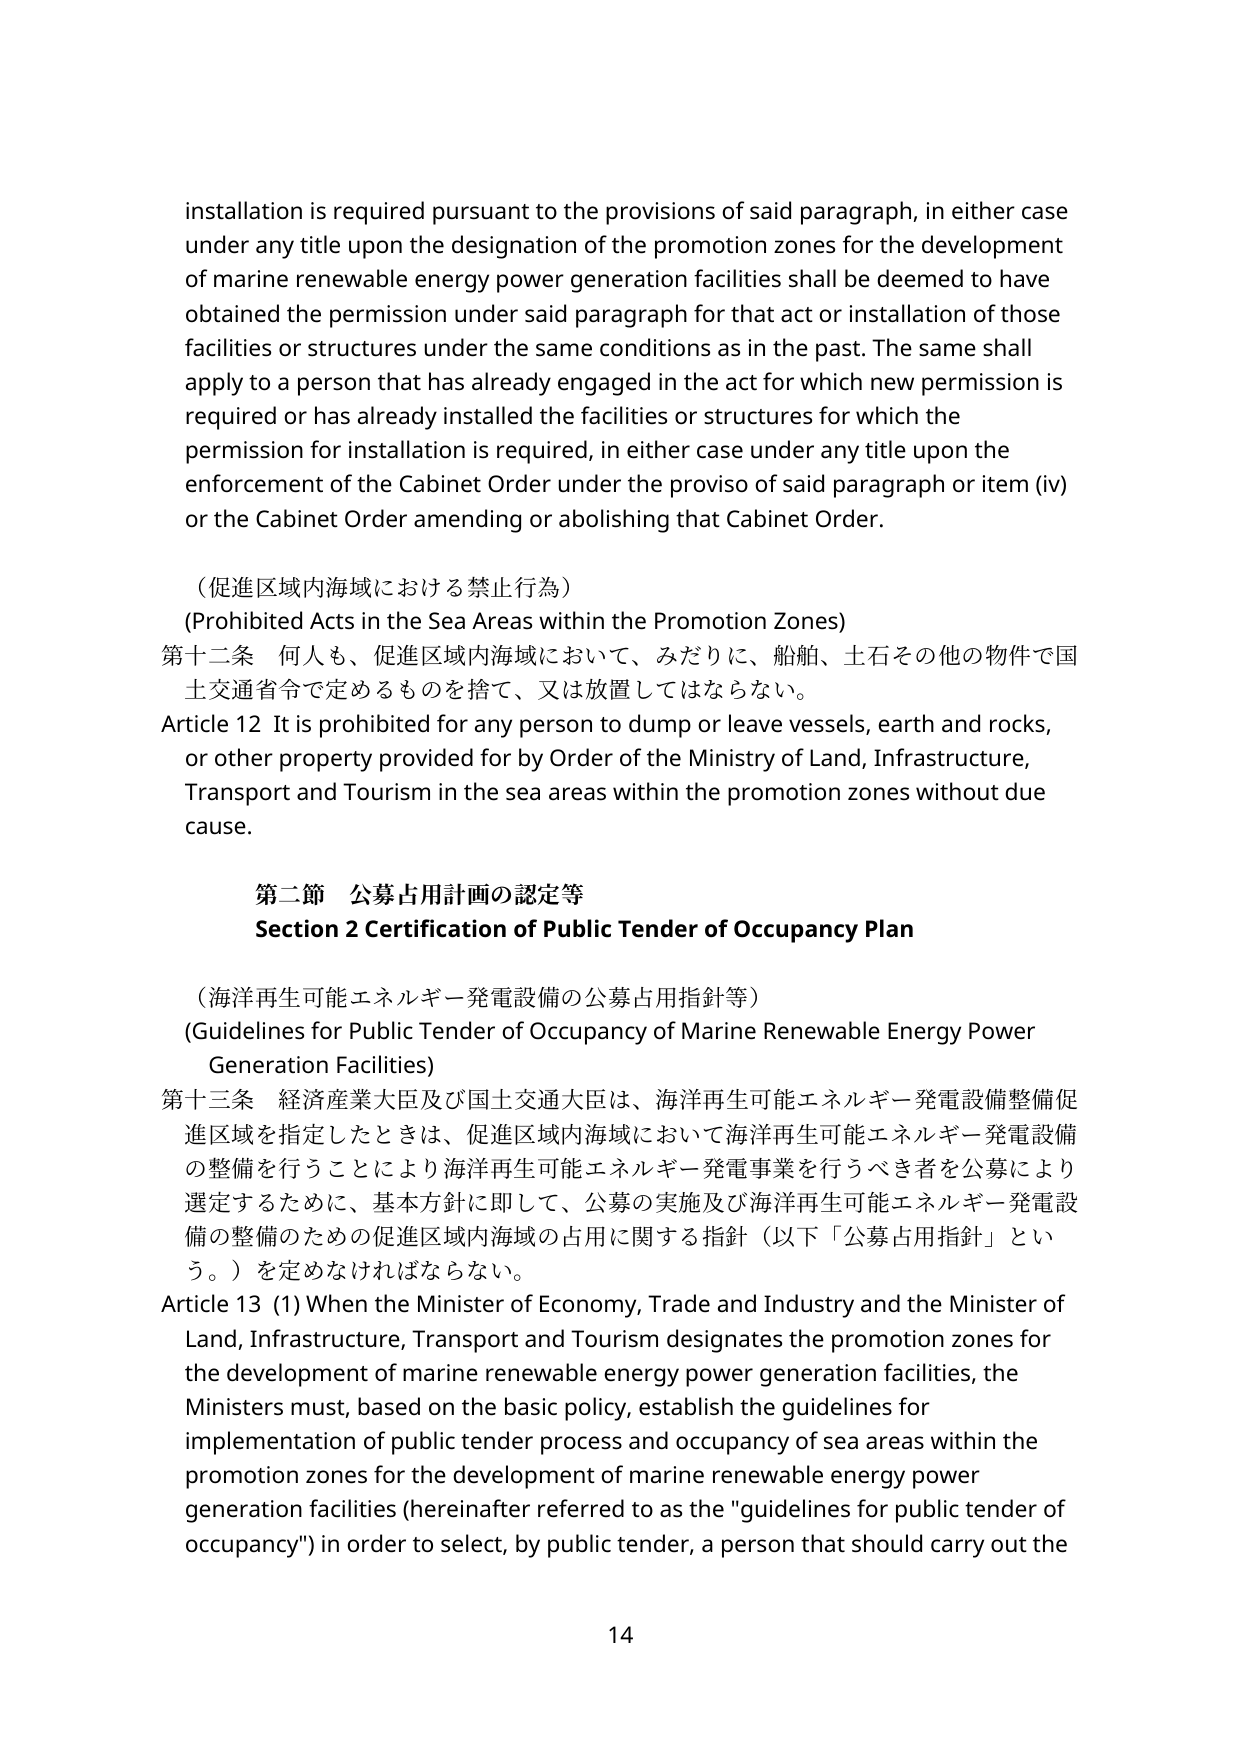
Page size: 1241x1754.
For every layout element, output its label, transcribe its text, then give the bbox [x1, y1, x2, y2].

text (Guidelines for Public Tender of Occupancy of Marine Renewable Energy Power Generation Facilities) [184, 1014, 1079, 1082]
text Section 2 Certification of Public Tender of Occupancy Plan [253, 911, 1079, 945]
text (Prohibited Acts in the Sea Areas within the Promotion Zones) [184, 604, 1079, 638]
text Article 12 It is prohibited for any person to dump or leave vessels, earth and rocks, or other property provided for by Order of the Ministry of Land, Infrastructure, Transport and Tourism in the sea areas within the promotion zones without due cause. [161, 706, 1079, 843]
text 第十二条 何人も、促進区域内海域において、みだりに、船舶、土石その他の物件で国土交通省令で定めるものを捨て、又は放置してはならない。 [161, 638, 1079, 706]
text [161, 1287, 1079, 1560]
text 第二節 公募占用計画の認定等 [253, 877, 1079, 911]
text 第十三条 経済産業大臣及び国土交通大臣は、海洋再生可能エネルギー発電設備整備促進区域を指定したときは、促進区域内海域において海洋再生可能エネルギー発電設備の整備を行うことにより海洋再生可能エネルギー発電事業を行うべき者を公募により選定するために、基本方針に即して、公募の実施及び海洋再生可能エネルギー発電設備の整備のための促進区域内海域の占用に関する指針（以下「公募占用指針」という。）を定めなければならない。 [161, 1082, 1079, 1287]
text （促進区域内海域における禁止行為） [184, 569, 1079, 604]
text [161, 194, 1079, 535]
text （海洋再生可能エネルギー発電設備の公募占用指針等） [184, 979, 1079, 1014]
